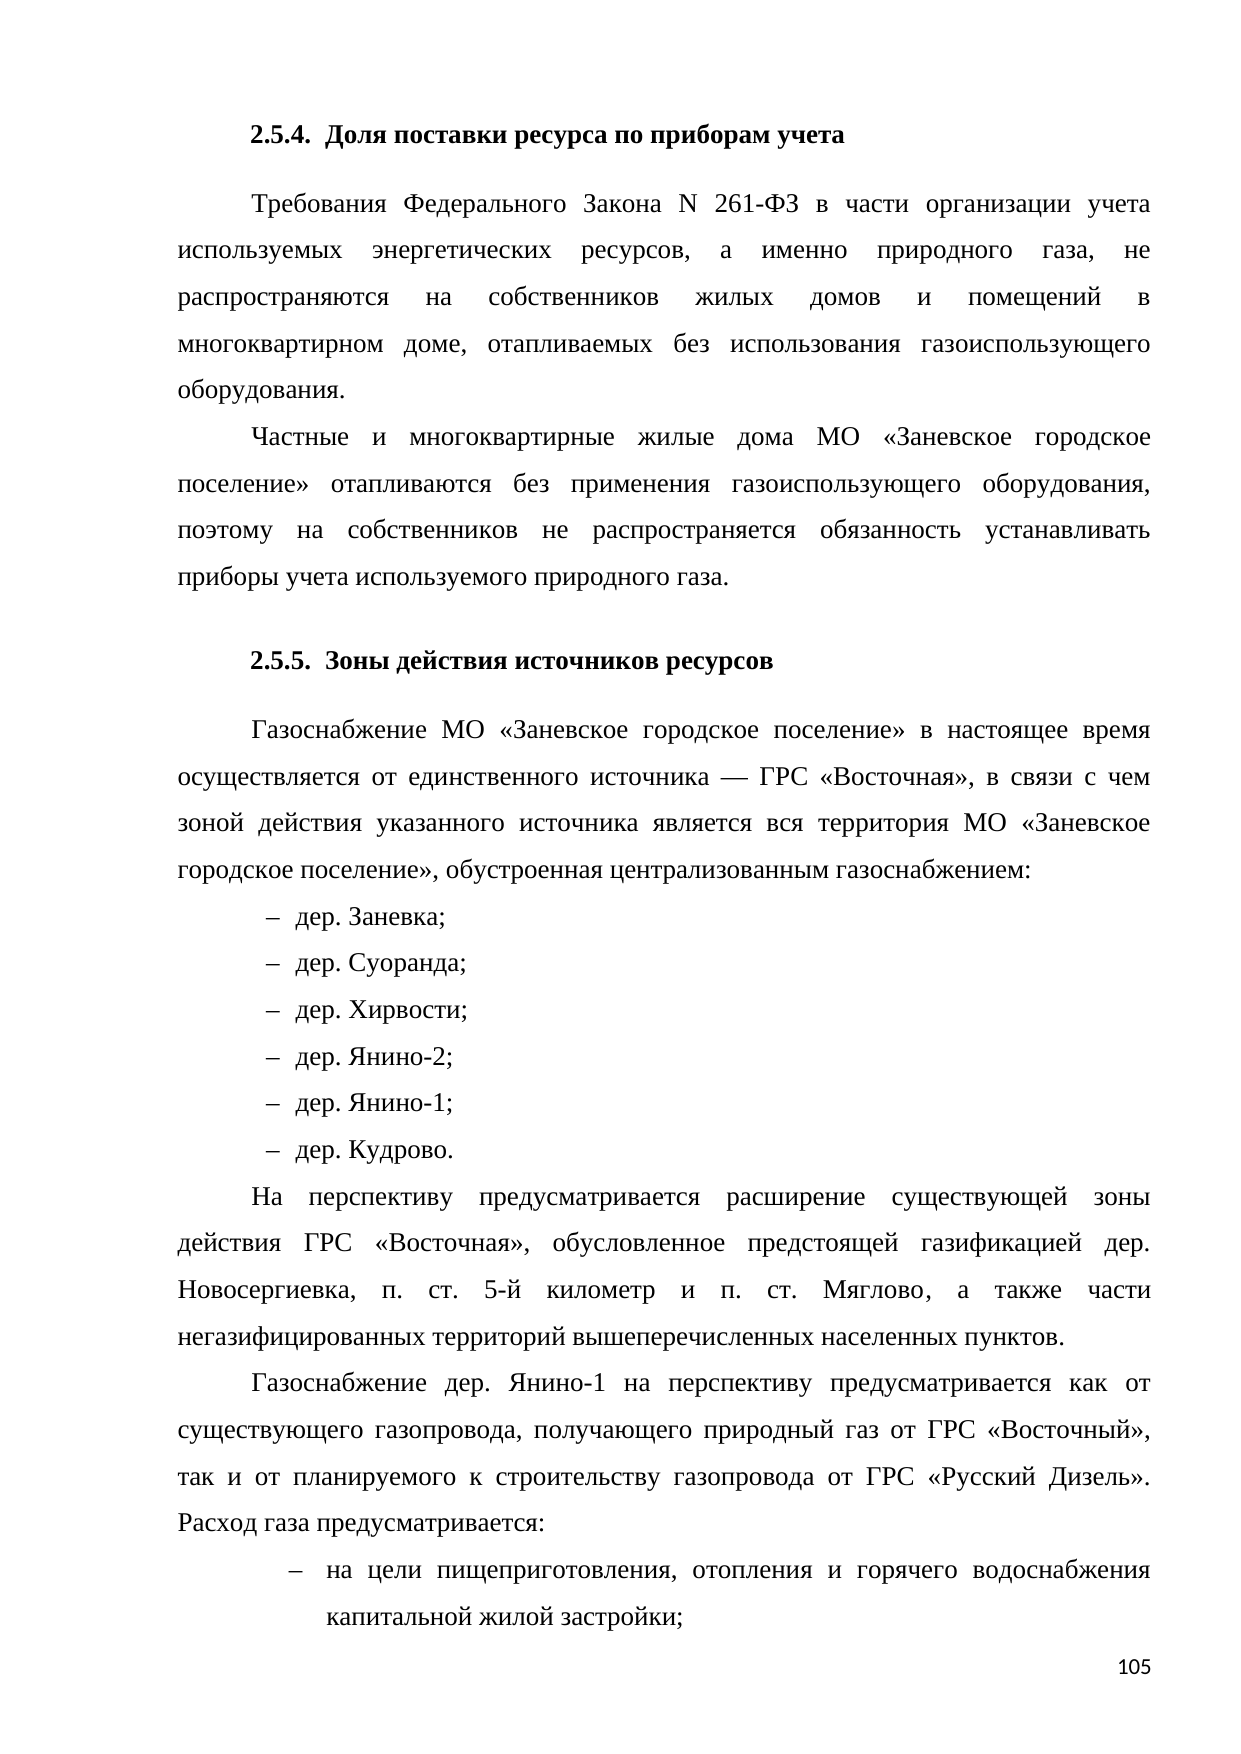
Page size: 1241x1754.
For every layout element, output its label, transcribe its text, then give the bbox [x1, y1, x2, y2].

text На перспективу предусматривается расширение существующей зоны действия ГРС «Восточная», обусловленное предстоящей газификацией дер. Новосергиевка, п. ст. 5-й километр и п. ст. Мяглово, а также части негазифицированных территорий вышеперечисленных населенных пунктов. [177, 1179, 1152, 1351]
text Газоснабжение дер. Янино-1 на перспективу предусматривается как от существующего газопровода, получающего природный газ от ГРС «Восточный», так и от планируемого к строительству газопровода от ГРС «Русский Дизель». Расход газа предусматривается: [177, 1366, 1152, 1537]
text дер. Хирвости; [266, 993, 1152, 1024]
list на цели пищеприготовления, отопления и горячего водоснабжения капитальной жилой застройки; [288, 1553, 1152, 1631]
text Доля поставки ресурса по приборам учета [250, 118, 1152, 149]
text Требования Федерального Закона N 261-ФЗ в части организации учета используемых энергетических ресурсов, а именно природного газа, не распространяются на собственников жилых домов и помещений в многоквартирном доме, отапливаемых без использования газоиспользующего оборудования. [177, 187, 1152, 404]
text дер. Янино-1; [266, 1086, 1152, 1117]
text дер. Кудрово. [266, 1133, 1152, 1164]
text Газоснабжение МО «Заневское городское поселение» в настоящее время осуществляется от единственного источника — ГРС «Восточная», в связи с чем зоной действия указанного источника является вся территория МО «Заневское городское поселение», обустроенная централизованным газоснабжением: [177, 713, 1152, 884]
text дер. Янино-2; [266, 1039, 1152, 1071]
text дер. Суоранда; [266, 946, 1152, 977]
text Зоны действия источников ресурсов [250, 644, 1152, 675]
text Частные и многоквартирные жилые дома МО «Заневское городское поселение» отапливаются без применения газоиспользующего оборудования, поэтому на собственников не распространяется обязанность устанавливать приборы учета используемого природного газа. [177, 420, 1152, 591]
text дер. Заневка; [266, 899, 1152, 931]
